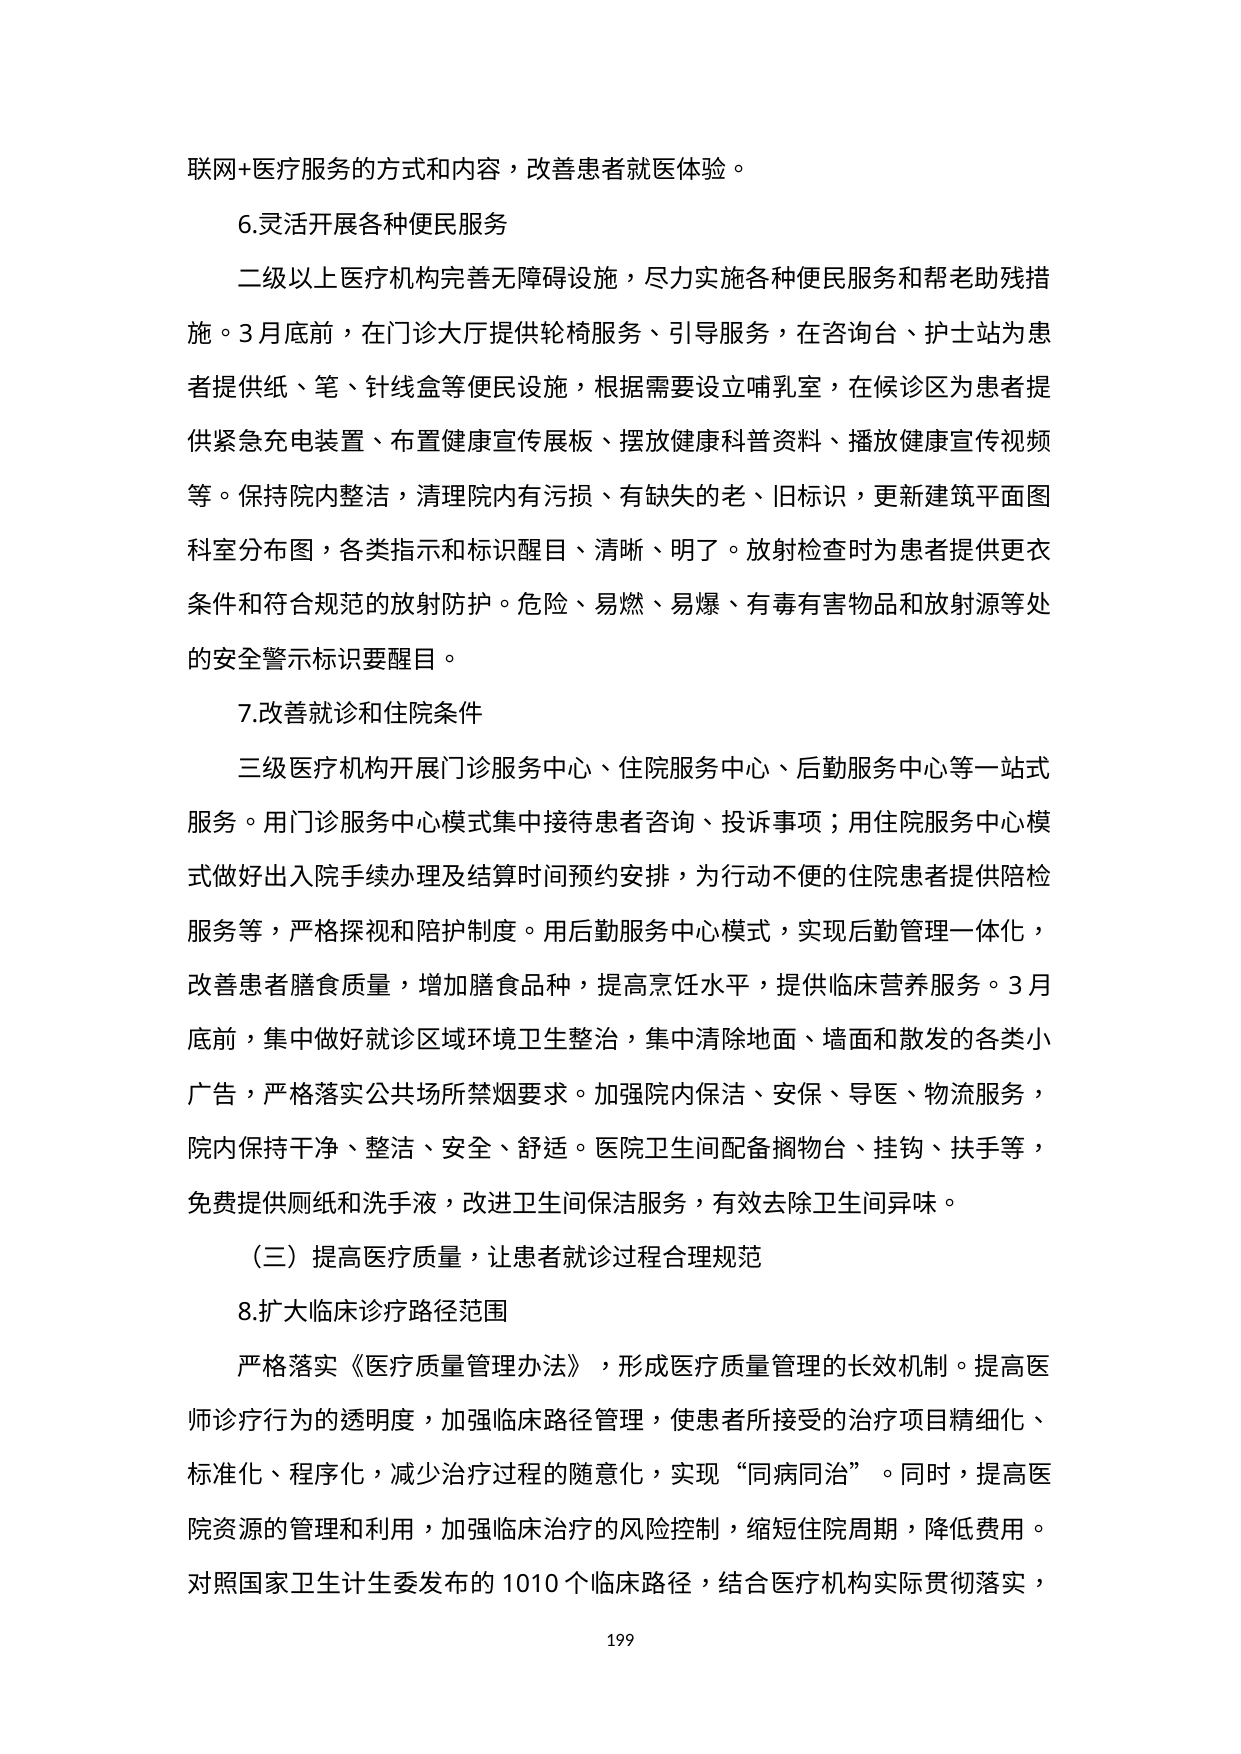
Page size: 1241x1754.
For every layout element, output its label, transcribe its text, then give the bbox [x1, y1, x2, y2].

text 8.扩大临床诊疗路径范围 [187, 1292, 1053, 1328]
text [187, 150, 1053, 186]
text 二级以上医疗机构完善无障碍设施，尽力实施各种便民服务和帮老助残措施。3月底前，在门诊大厅提供轮椅服务、引导服务，在咨询台、护士站为患者提供纸、笔、针线盒等便民设施，根据需要设立哺乳室，在候诊区为患者提供紧急充电装置、布置健康宣传展板、摆放健康科普资料、播放健康宣传视频等。保持院内整洁，清理院内有污损、有缺失的老、旧标识，更新建筑平面图、科室分布图，各类指示和标识醒目、清晰、明了。放射检查时为患者提供更衣条件和符合规范的放射防护。危险、易燃、易爆、有毒有害物品和放射源等处的安全警示标识要醒目。 [187, 259, 1053, 676]
text 三级医疗机构开展门诊服务中心、住院服务中心、后勤服务中心等一站式服务。用门诊服务中心模式集中接待患者咨询、投诉事项；用住院服务中心模式做好出入院手续办理及结算时间预约安排，为行动不便的住院患者提供陪检服务等，严格探视和陪护制度。用后勤服务中心模式，实现后勤管理一体化，改善患者膳食质量，增加膳食品种，提高烹饪水平，提供临床营养服务。3月底前，集中做好就诊区域环境卫生整治，集中清除地面、墙面和散发的各类小广告，严格落实公共场所禁烟要求。加强院内保洁、安保、导医、物流服务，院内保持干净、整洁、安全、舒适。医院卫生间配备搁物台、挂钩、扶手等，免费提供厕纸和洗手液，改进卫生间保洁服务，有效去除卫生间异味。 [187, 748, 1053, 1219]
text 6.灵活开展各种便民服务 [187, 204, 1053, 241]
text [187, 1346, 1053, 1600]
text 7.改善就诊和住院条件 [187, 694, 1053, 730]
text （三）提高医疗质量，让患者就诊过程合理规范 [187, 1237, 1053, 1274]
